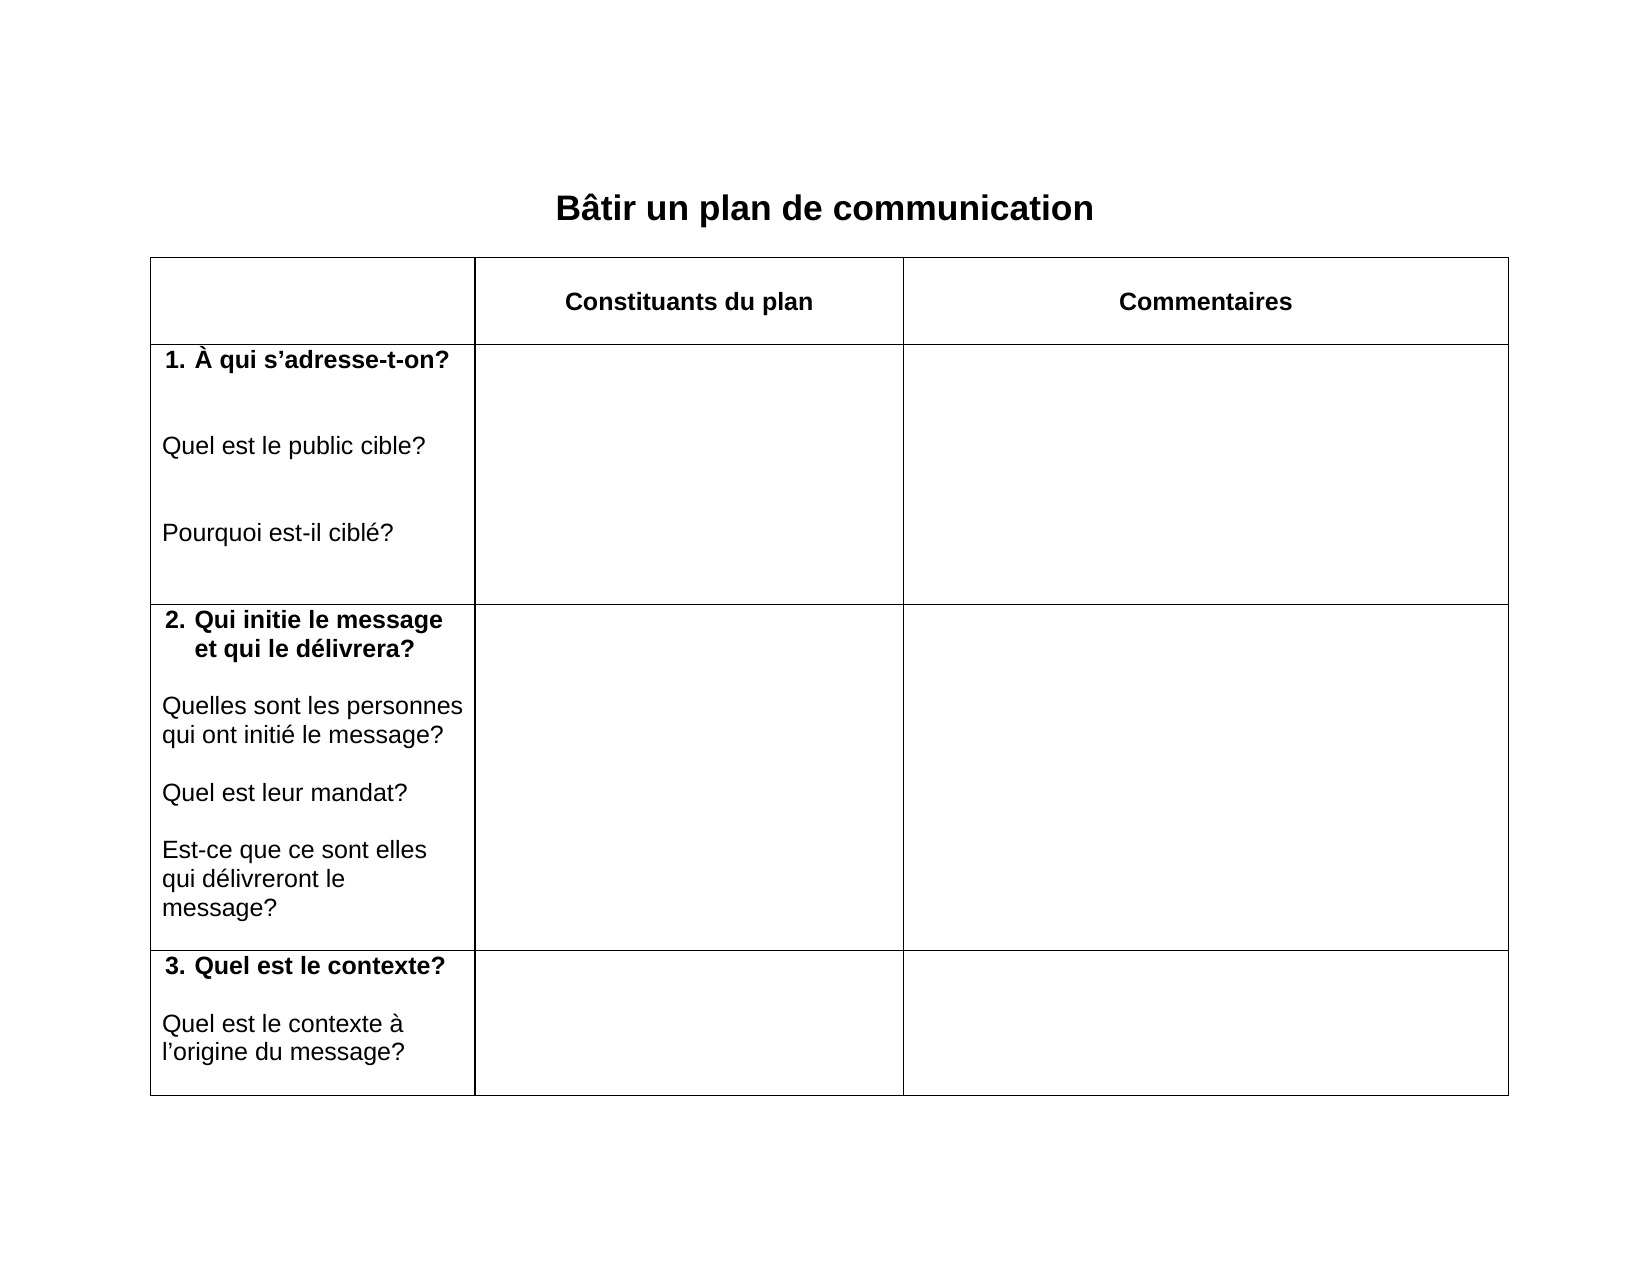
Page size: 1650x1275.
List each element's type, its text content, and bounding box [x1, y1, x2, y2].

table_header Commentaires [904, 258, 1508, 344]
table_cell [476, 951, 903, 1095]
text Bâtir un plan de communication [150, 187, 1500, 228]
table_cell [151, 951, 474, 1095]
table_cell [904, 345, 1508, 604]
table_cell [476, 605, 903, 950]
table_header Constituants du plan [476, 258, 903, 344]
table_cell Qui initie le message et qui le délivrera? Quelles sont les personnes qui ont initié le message? Quel est leur mandat? Est-ce que ce sont elles qui délivreront le message? [151, 605, 474, 950]
table_cell À qui s’adresse-t-on? Quel est le public cible? Pourquoi est-il ciblé? [151, 345, 474, 604]
table_header [151, 258, 474, 344]
table_cell [904, 605, 1508, 950]
table_cell [904, 951, 1508, 1095]
table_cell [476, 345, 903, 604]
